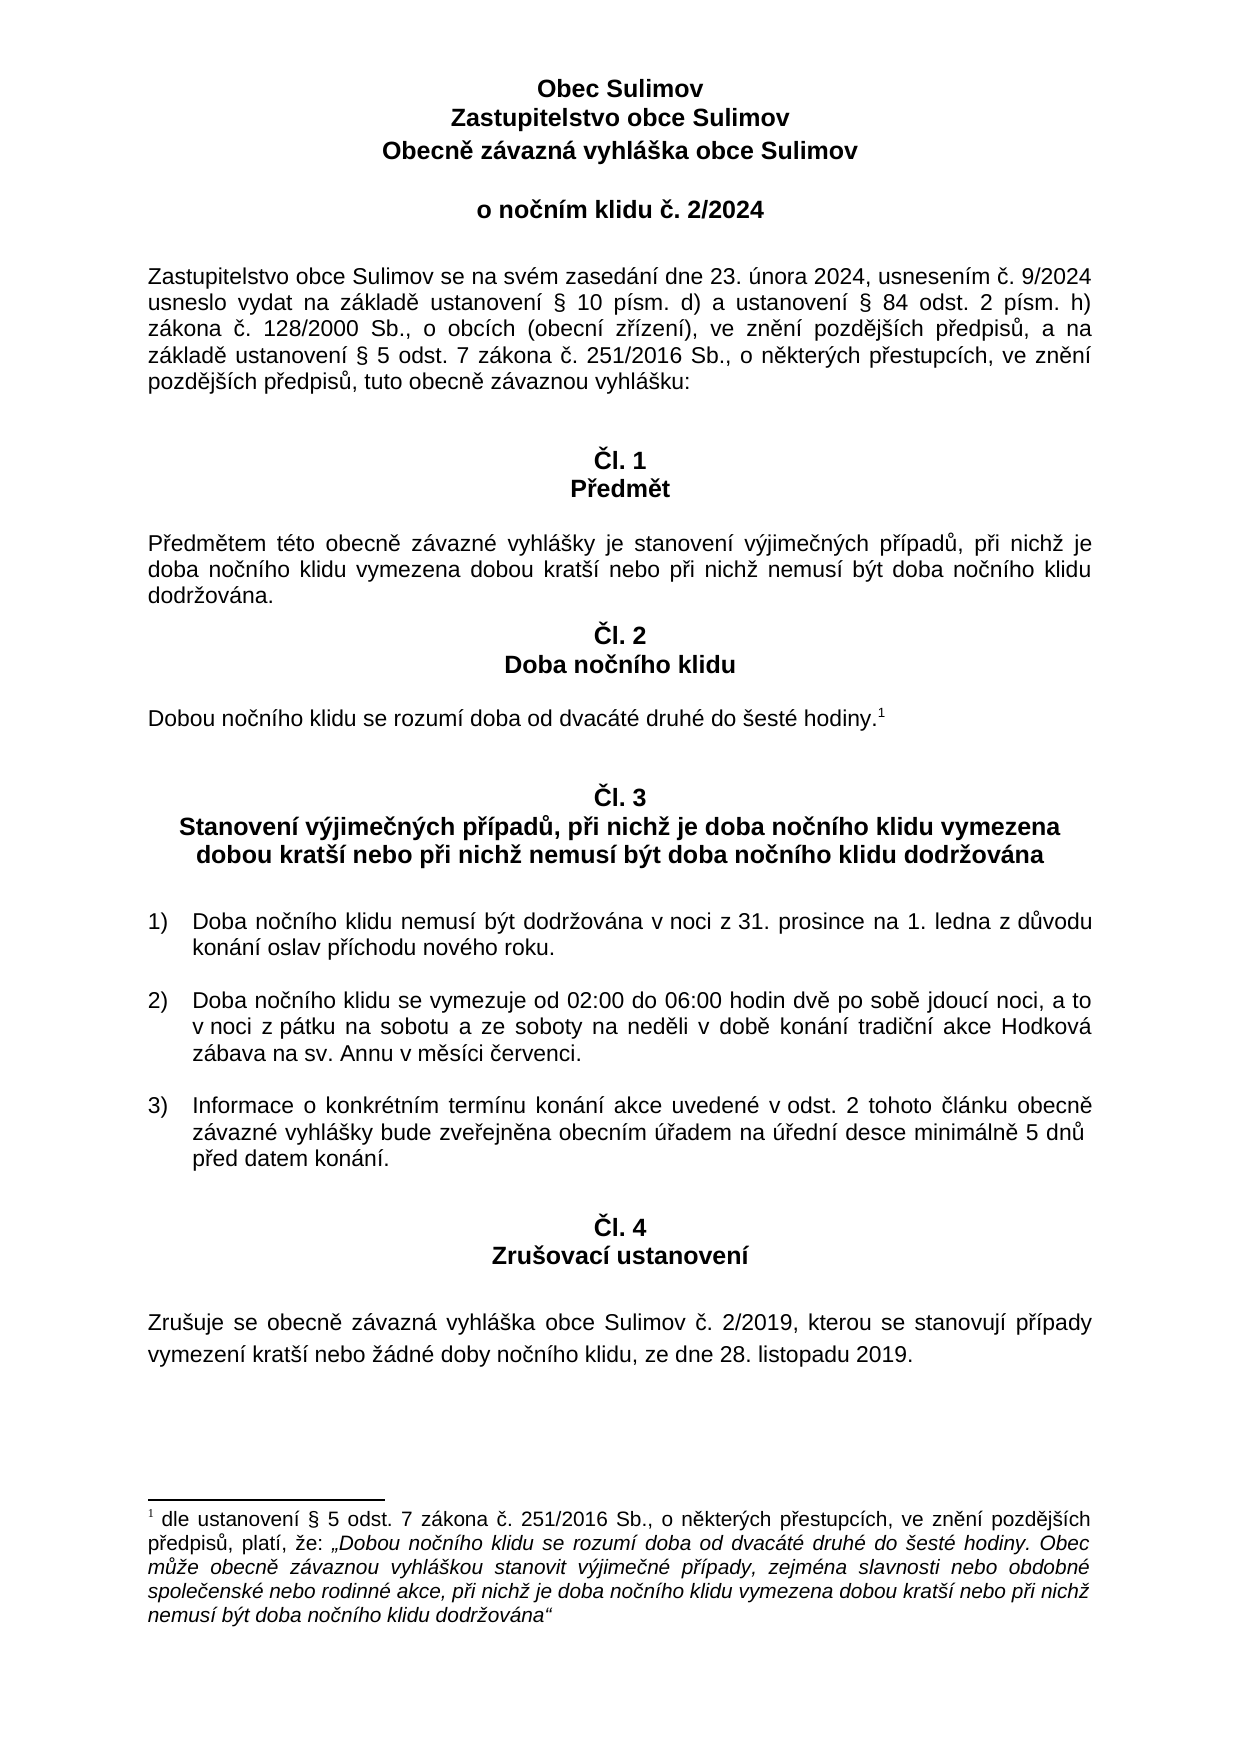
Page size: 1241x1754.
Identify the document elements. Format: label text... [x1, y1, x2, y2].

text Čl. 1 [148, 446, 1093, 474]
text Čl. 3 [148, 783, 1093, 811]
list Informace o konkrétním termínu konání akce uvedené v odst. 2 tohoto článku obecně závazné vyhlášky bude zveřejněna obecním úřadem na úřední desce minimálně 5 dnů před datem konání. [148, 1092, 1093, 1171]
text Předmětem této obecně závazné vyhlášky je stanovení výjimečných případů, při nichž je doba nočního klidu vymezena dobou kratší nebo při nichž nemusí být doba nočního klidu dodržována. [148, 529, 1093, 609]
text Doba nočního klidu [148, 650, 1093, 679]
text Čl. 4 [148, 1213, 1093, 1241]
text o nočním klidu č. 2/2024 [148, 195, 1093, 224]
list Doba nočního klidu se vymezuje od 02:00 do 06:00 hodin dvě po sobě jdoucí noci, a to v noci z pátku na sobotu a ze soboty na neděli v době konání tradiční akce Hodková zábava na sv. Annu v měsíci červenci. [148, 987, 1093, 1066]
text Zrušovací ustanovení [148, 1241, 1093, 1270]
text Předmět [148, 474, 1093, 503]
text Obec Sulimov [148, 74, 1093, 103]
text Zastupitelstvo obce Sulimov se na svém zasedání dne 23. února 2024, usnesením č. 9/2024 usneslo vydat na základě ustanovení § 10 písm. d) a ustanovení § 84 odst. 2 písm. h) zákona č. 128/2000 Sb., o obcích (obecní zřízení), ve znění pozdějších předpisů, a na základě ustanovení § 5 odst. 7 zákona č. 251/2016 Sb., o některých přestupcích, ve znění pozdějších předpisů, tuto obecně závaznou vyhlášku: [148, 263, 1093, 394]
list Doba nočního klidu nemusí být dodržována v noci z 31. prosince na 1. ledna z důvodu konání oslav příchodu nového roku. [148, 908, 1093, 961]
text Zrušuje se obecně závazná vyhláška obce Sulimov č. 2/2019, kterou se stanovují případy vymezení kratší nebo žádné doby nočního klidu, ze dne 28. listopadu 2019. [148, 1309, 1093, 1367]
text Zastupitelstvo obce Sulimov [148, 103, 1093, 131]
text Čl. 2 [148, 621, 1093, 650]
text Obecně závazná vyhláška obce Sulimov [148, 136, 1093, 164]
text Stanovení výjimečných případů, při nichž je doba nočního klidu vymezena dobou kratší nebo při nichž nemusí být doba nočního klidu dodržována [148, 811, 1093, 869]
text Dobou nočního klidu se rozumí doba od dvacáté druhé do šesté hodiny. [148, 705, 1093, 731]
